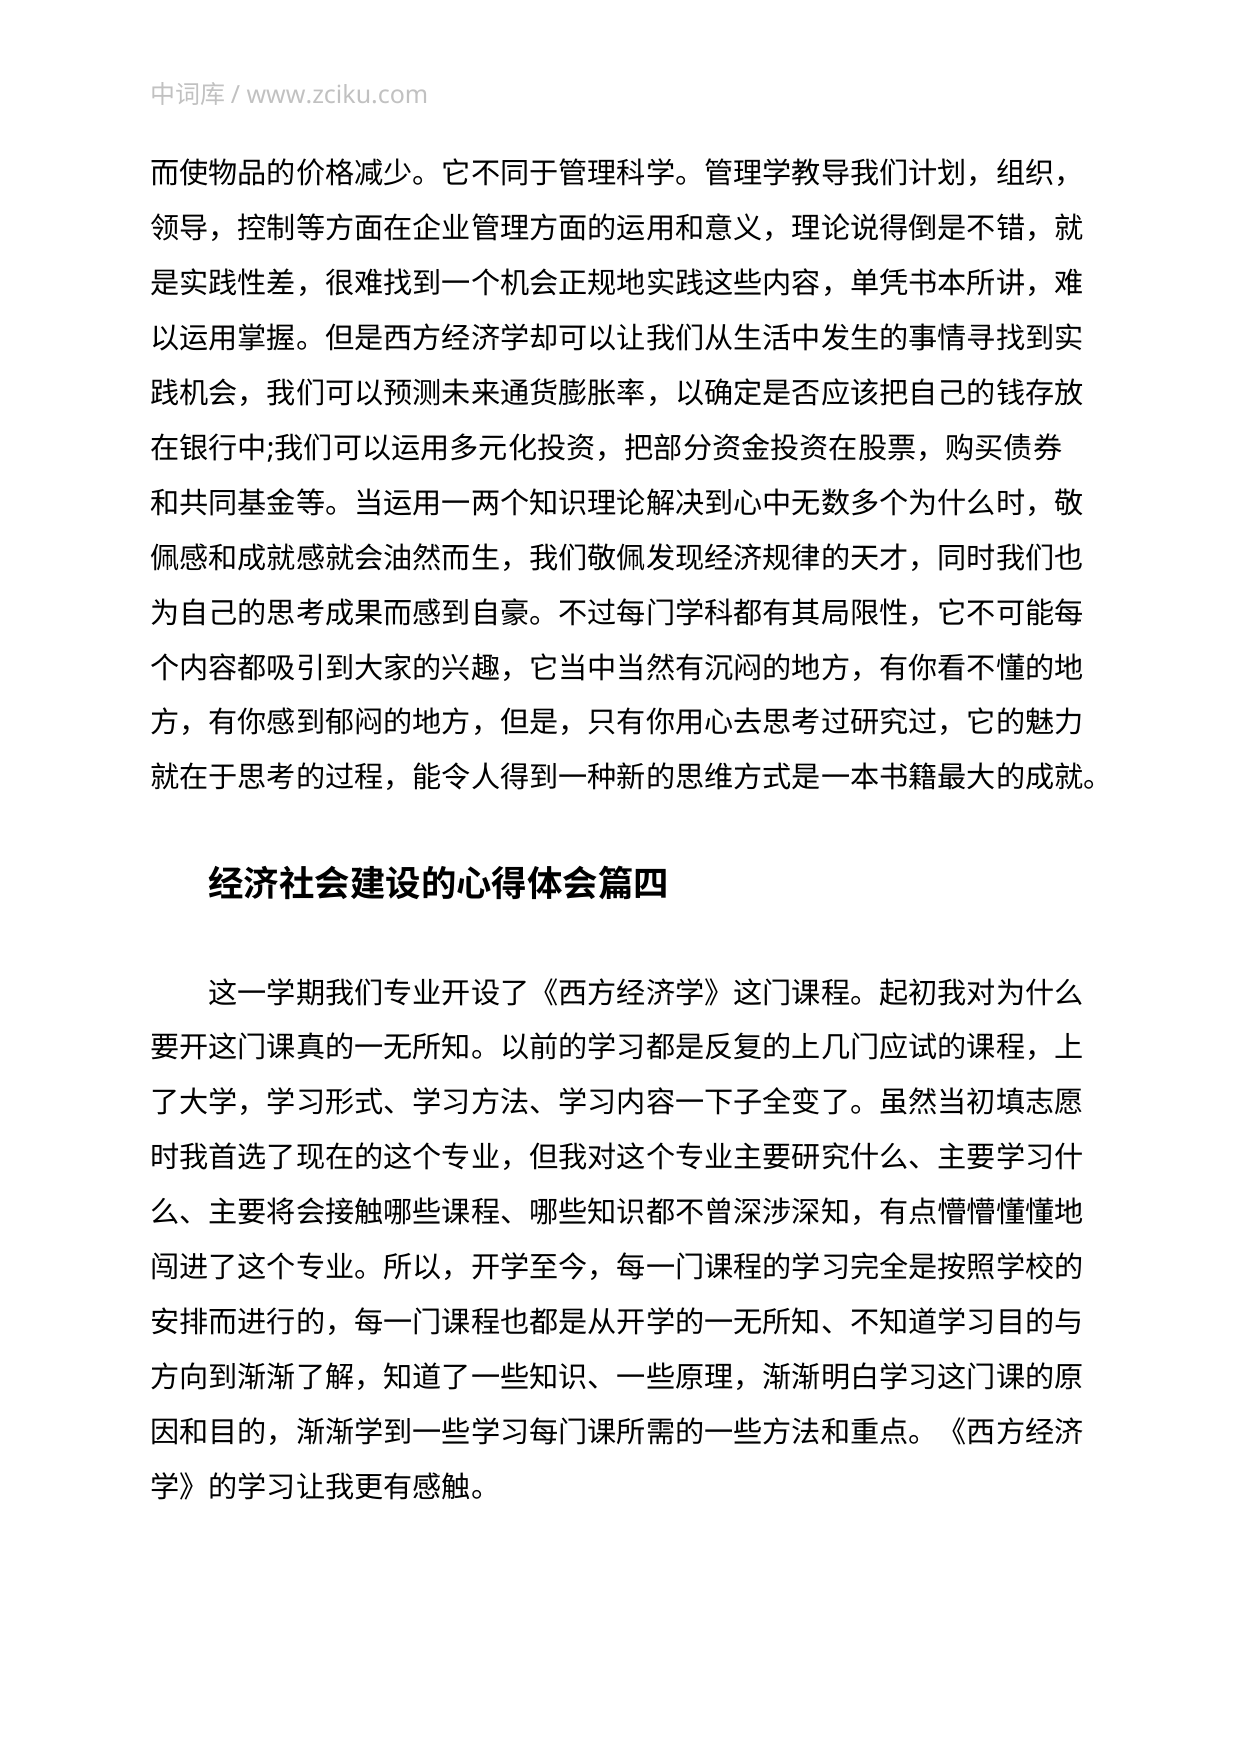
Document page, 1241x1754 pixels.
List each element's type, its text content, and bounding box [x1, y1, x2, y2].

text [150, 150, 1090, 796]
text 这一学期我们专业开设了《西方经济学》这门课程。起初我对为什么要开这门课真的一无所知。以前的学习都是反复的上几门应试的课程，上了大学，学习形式、学习方法、学习内容一下子全变了。虽然当初填志愿时我首选了现在的这个专业，但我对这个专业主要研究什么、主要学习什么、主要将会接触哪些课程、哪些知识都不曾深涉深知，有点懵懵懂懂地闯进了这个专业。所以，开学至今，每一门课程的学习完全是按照学校的安排而进行的，每一门课程也都是从开学的一无所知、不知道学习目的与方向到渐渐了解，知道了一些知识、一些原理，渐渐明白学习这门课的原因和目的，渐渐学到一些学习每门课所需的一些方法和重点。《西方经济学》的学习让我更有感触。 [150, 969, 1090, 1506]
text 经济社会建设的心得体会篇四 [150, 856, 1090, 907]
